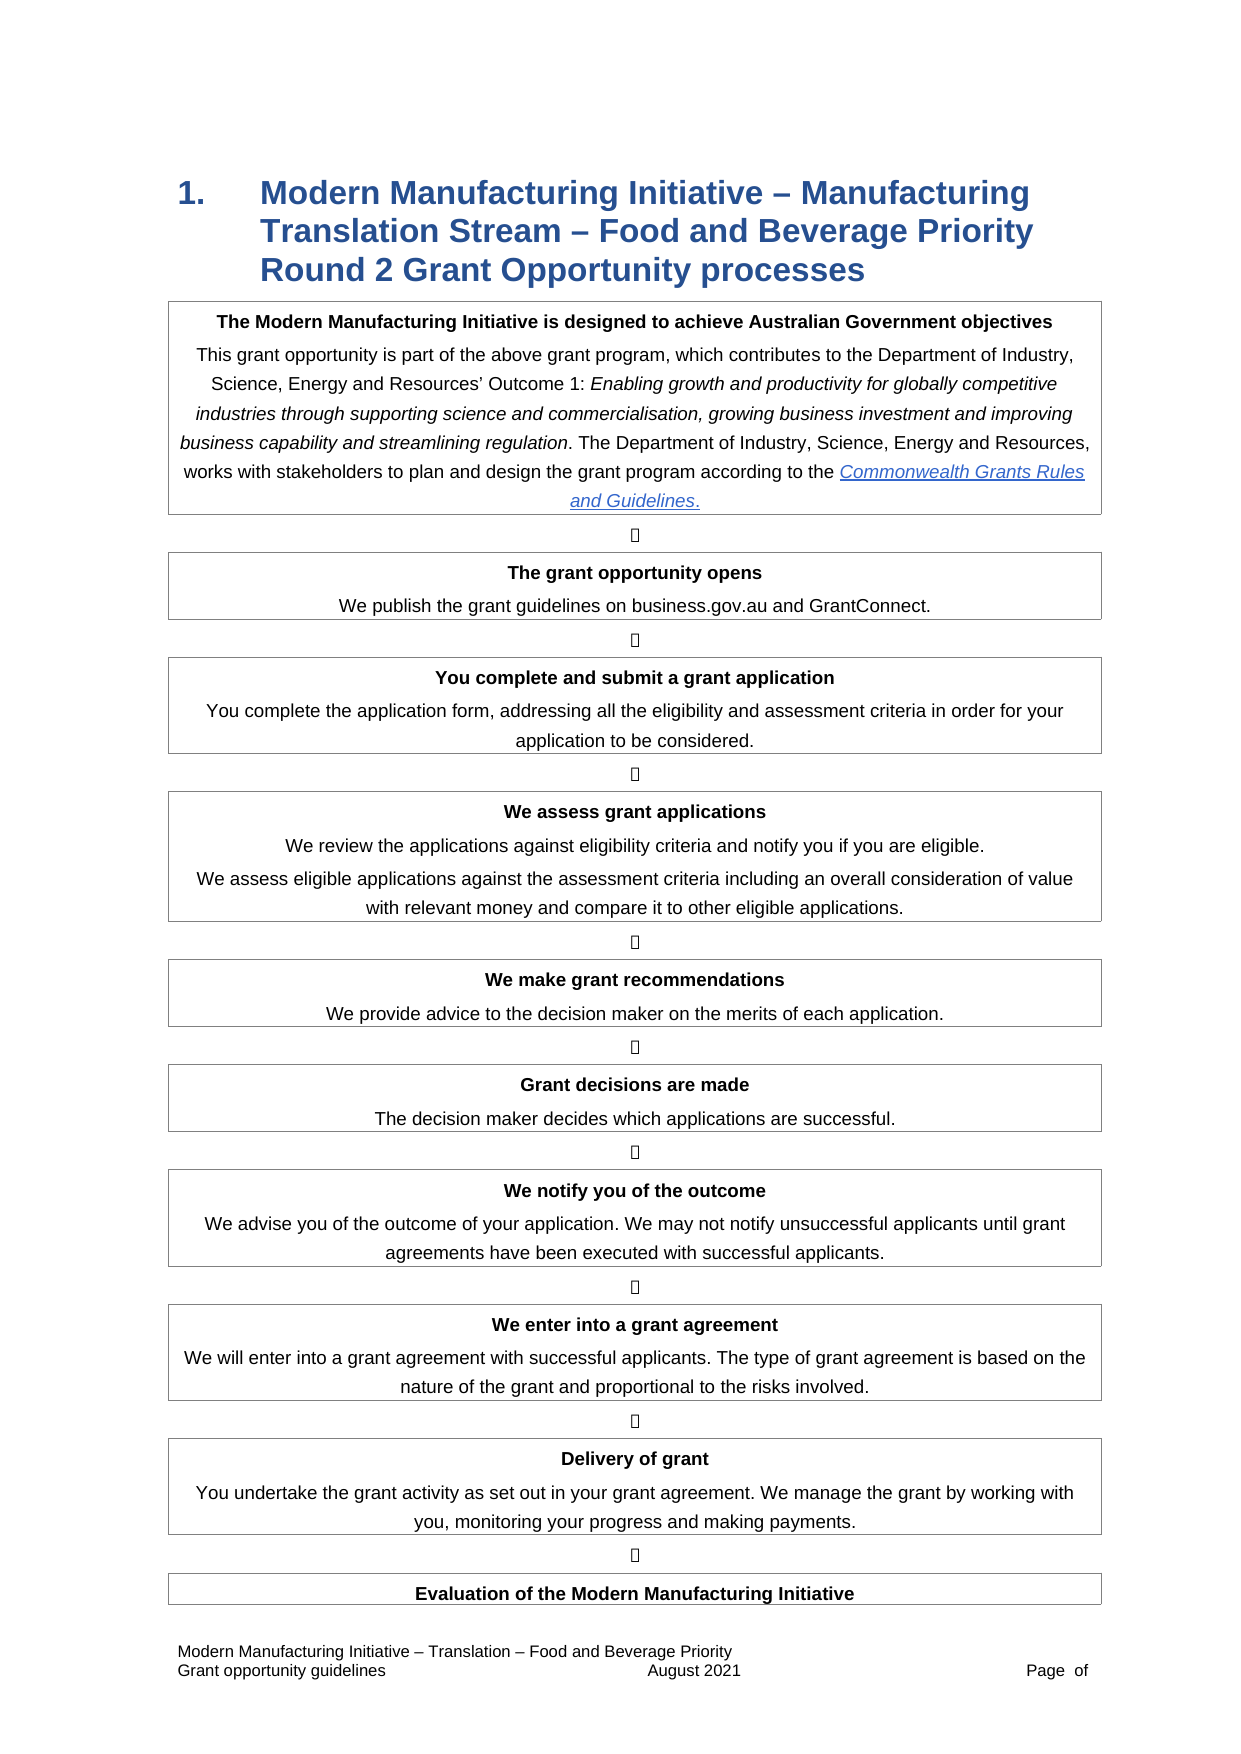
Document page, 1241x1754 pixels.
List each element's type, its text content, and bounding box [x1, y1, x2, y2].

text  [177, 926, 1092, 955]
text  [177, 518, 1092, 547]
text The Modern Manufacturing Initiative is designed to achieve Australian Government objectives [169, 302, 1101, 332]
text You complete and submit a grant application [169, 658, 1101, 688]
text  [177, 1539, 1092, 1568]
text  [177, 1136, 1092, 1165]
text The decision maker decides which applications are successful. [169, 1097, 1101, 1131]
text  [177, 623, 1092, 653]
text We will enter into a grant agreement with successful applicants. The type of grant agreement is based on the nature of the grant and proportional to the risks involved. [169, 1337, 1101, 1400]
subtitle Modern Manufacturing Initiative – Manufacturing Translation Stream – Food and Beverage Priority Round 2 Grant Opportunity processes [177, 173, 1092, 288]
text We review the applications against eligibility criteria and notify you if you are eligible. [169, 824, 1101, 856]
text  [177, 1031, 1092, 1060]
text Evaluation of the Modern Manufacturing Initiative [169, 1574, 1101, 1604]
text We assess grant applications [169, 792, 1101, 823]
text We publish the grant guidelines on business.gov.au and GrantConnect. [169, 585, 1101, 619]
text  [177, 1405, 1092, 1434]
text  [177, 758, 1092, 787]
text We notify you of the outcome [169, 1170, 1101, 1201]
text This grant opportunity is part of the above grant program, which contributes to the Department of Industry, Science, Energy and Resources’ Outcome 1: Enabling growth and productivity for globally competitive industries through supporting science and commercialisation, growing business investment and improving business capability and streamlining regulation. The Department of Industry, Science, Energy and Resources, works with stakeholders to plan and design the grant program according to the Commonwealth Grants Rules and Guidelines. [169, 334, 1101, 514]
text Grant decisions are made [169, 1065, 1101, 1096]
text The grant opportunity opens [169, 553, 1101, 583]
text We assess eligible applications against the assessment criteria including an overall consideration of value with relevant money and compare it to other eligible applications. [169, 858, 1101, 921]
text We advise you of the outcome of your application. We may not notify unsuccessful applicants until grant agreements have been executed with successful applicants. [169, 1203, 1101, 1266]
text Delivery of grant [169, 1439, 1101, 1470]
text We make grant recommendations [169, 960, 1101, 991]
text  [177, 1270, 1092, 1299]
text You complete the application form, addressing all the eligibility and assessment criteria in order for your application to be considered. [169, 690, 1101, 753]
text We provide advice to the decision maker on the merits of each application. [169, 992, 1101, 1026]
text You undertake the grant activity as set out in your grant agreement. We manage the grant by working with you, monitoring your progress and making payments. [169, 1471, 1101, 1534]
text We enter into a grant agreement [169, 1305, 1101, 1335]
